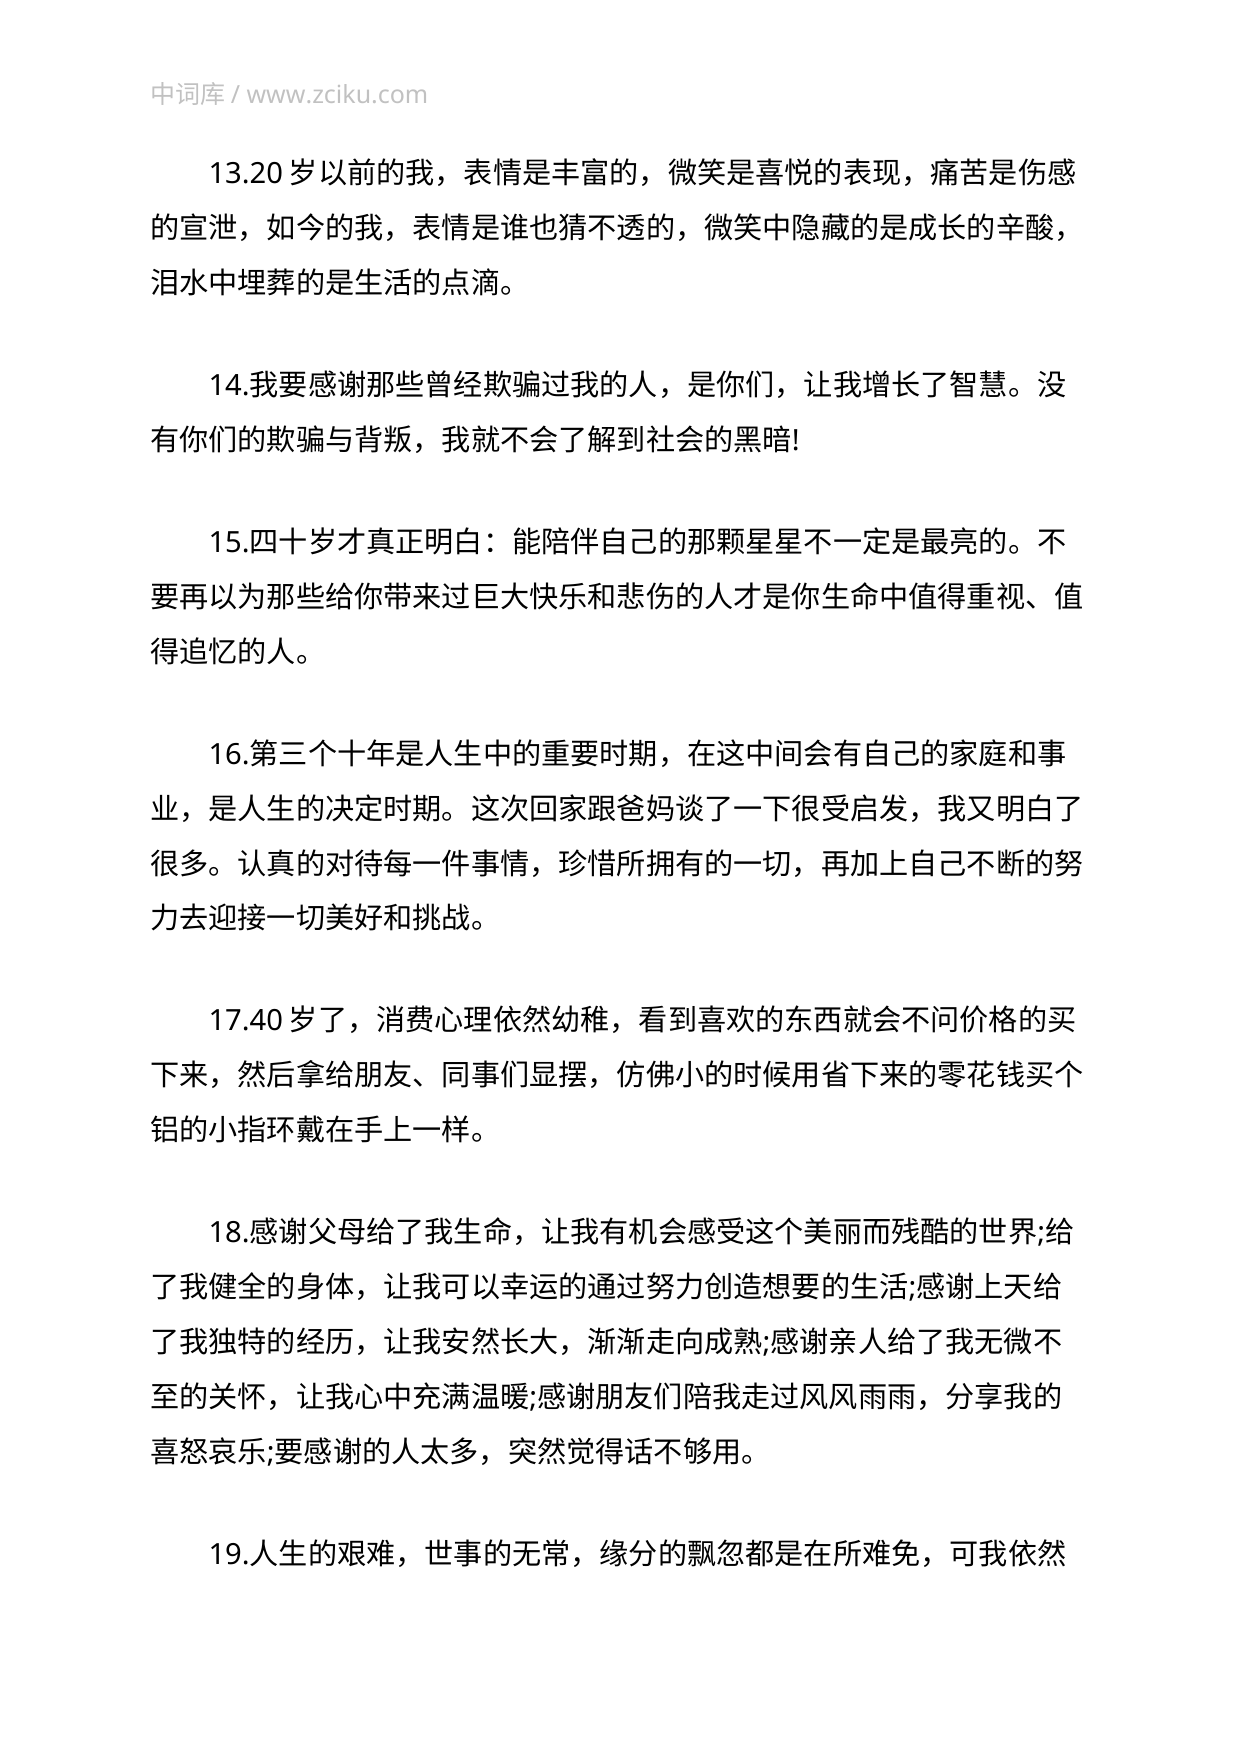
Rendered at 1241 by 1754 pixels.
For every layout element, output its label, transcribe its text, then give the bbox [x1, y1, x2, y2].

text 15.四十岁才真正明白：能陪伴自己的那颗星星不一定是最亮的。不要再以为那些给你带来过巨大快乐和悲伤的人才是你生命中值得重视、值得追忆的人。 [150, 519, 1090, 671]
text 13.20岁以前的我，表情是丰富的，微笑是喜悦的表现，痛苦是伤感的宣泄，如今的我，表情是谁也猜不透的，微笑中隐藏的是成长的辛酸，泪水中埋葬的是生活的点滴。 [150, 150, 1090, 302]
text 18.感谢父母给了我生命，让我有机会感受这个美丽而残酷的世界;给了我健全的身体，让我可以幸运的通过努力创造想要的生活;感谢上天给了我独特的经历，让我安然长大，渐渐走向成熟;感谢亲人给了我无微不至的关怀，让我心中充满温暖;感谢朋友们陪我走过风风雨雨，分享我的喜怒哀乐;要感谢的人太多，突然觉得话不够用。 [150, 1208, 1090, 1471]
text 14.我要感谢那些曾经欺骗过我的人，是你们，让我增长了智慧。没有你们的欺骗与背叛，我就不会了解到社会的黑暗! [150, 362, 1090, 459]
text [150, 1531, 1090, 1573]
text 16.第三个十年是人生中的重要时期，在这中间会有自己的家庭和事业，是人生的决定时期。这次回家跟爸妈谈了一下很受启发，我又明白了很多。认真的对待每一件事情，珍惜所拥有的一切，再加上自己不断的努力去迎接一切美好和挑战。 [150, 730, 1090, 937]
text 17.40岁了，消费心理依然幼稚，看到喜欢的东西就会不问价格的买下来，然后拿给朋友、同事们显摆，仿佛小的时候用省下来的零花钱买个铝的小指环戴在手上一样。 [150, 997, 1090, 1149]
